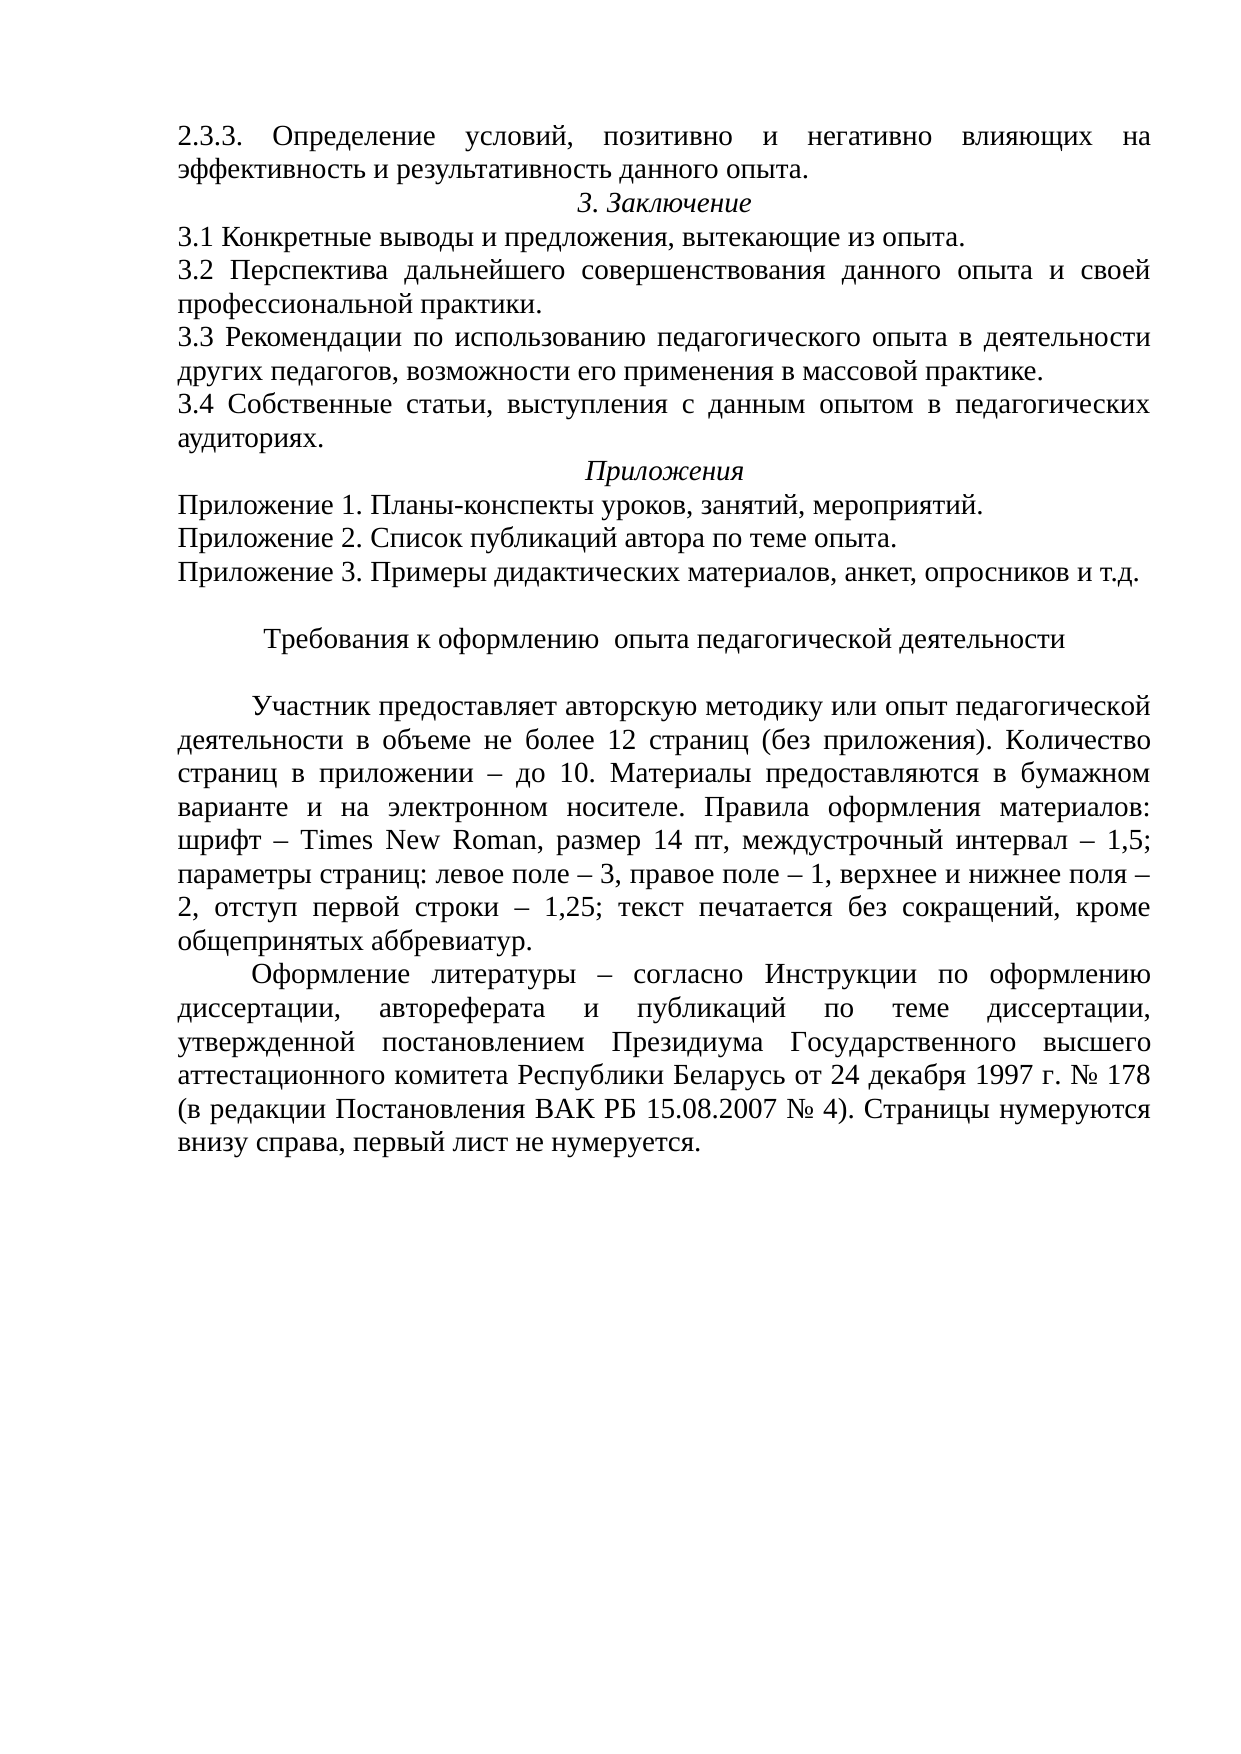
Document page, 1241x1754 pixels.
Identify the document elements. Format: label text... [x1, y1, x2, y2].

text Приложения [177, 453, 1152, 487]
text 3.1 Конкретные выводы и предложения, вытекающие из опыта. [177, 219, 1152, 252]
text 2.3.3. Определение условий, позитивно и негативно влияющих на эффективность и результативность данного опыта. [177, 118, 1152, 185]
text 3.3 Рекомендации по использованию педагогического опыта в деятельности других педагогов, возможности его применения в массовой практике. [177, 319, 1152, 386]
text Приложение 2. Список публикаций автора по теме опыта. [177, 521, 1152, 554]
text Приложение 3. Примеры дидактических материалов, анкет, опросников и т.д. [177, 554, 1152, 588]
text Требования к оформлению опыта педагогической деятельности [177, 621, 1152, 655]
text 3.4 Собственные статьи, выступления с данным опытом в педагогических аудиториях. [177, 386, 1152, 453]
text 3.2 Перспектива дальнейшего совершенствования данного опыта и своей профессиональной практики. [177, 252, 1152, 319]
text Участник предоставляет авторскую методику или опыт педагогической деятельности в объеме не более 12 страниц (без приложения). Количество страниц в приложении – до 10. Материалы предоставляются в бумажном варианте и на электронном носителе. Правила оформления материалов: шрифт – Times New Roman, размер 14 пт, междустрочный интервал – 1,5; параметры страниц: левое поле – 3, правое поле – 1, верхнее и нижнее поля – 2, отступ первой строки – 1,25; текст печатается без сокращений, кроме общепринятых аббревиатур. [177, 688, 1152, 957]
text Приложение 1. Планы-конспекты уроков, занятий, мероприятий. [177, 487, 1152, 521]
text 3. Заключение [177, 185, 1152, 219]
text Оформление литературы – согласно Инструкции по оформлению диссертации, автореферата и публикаций по теме диссертации, утвержденной постановлением Президиума Государственного высшего аттестационного комитета Республики Беларусь от 24 декабря . № 178 (в редакции Постановления ВАК РБ 15.08.2007 № 4). Страницы нумеруются внизу справа, первый лист не нумеруется. [177, 957, 1152, 1158]
